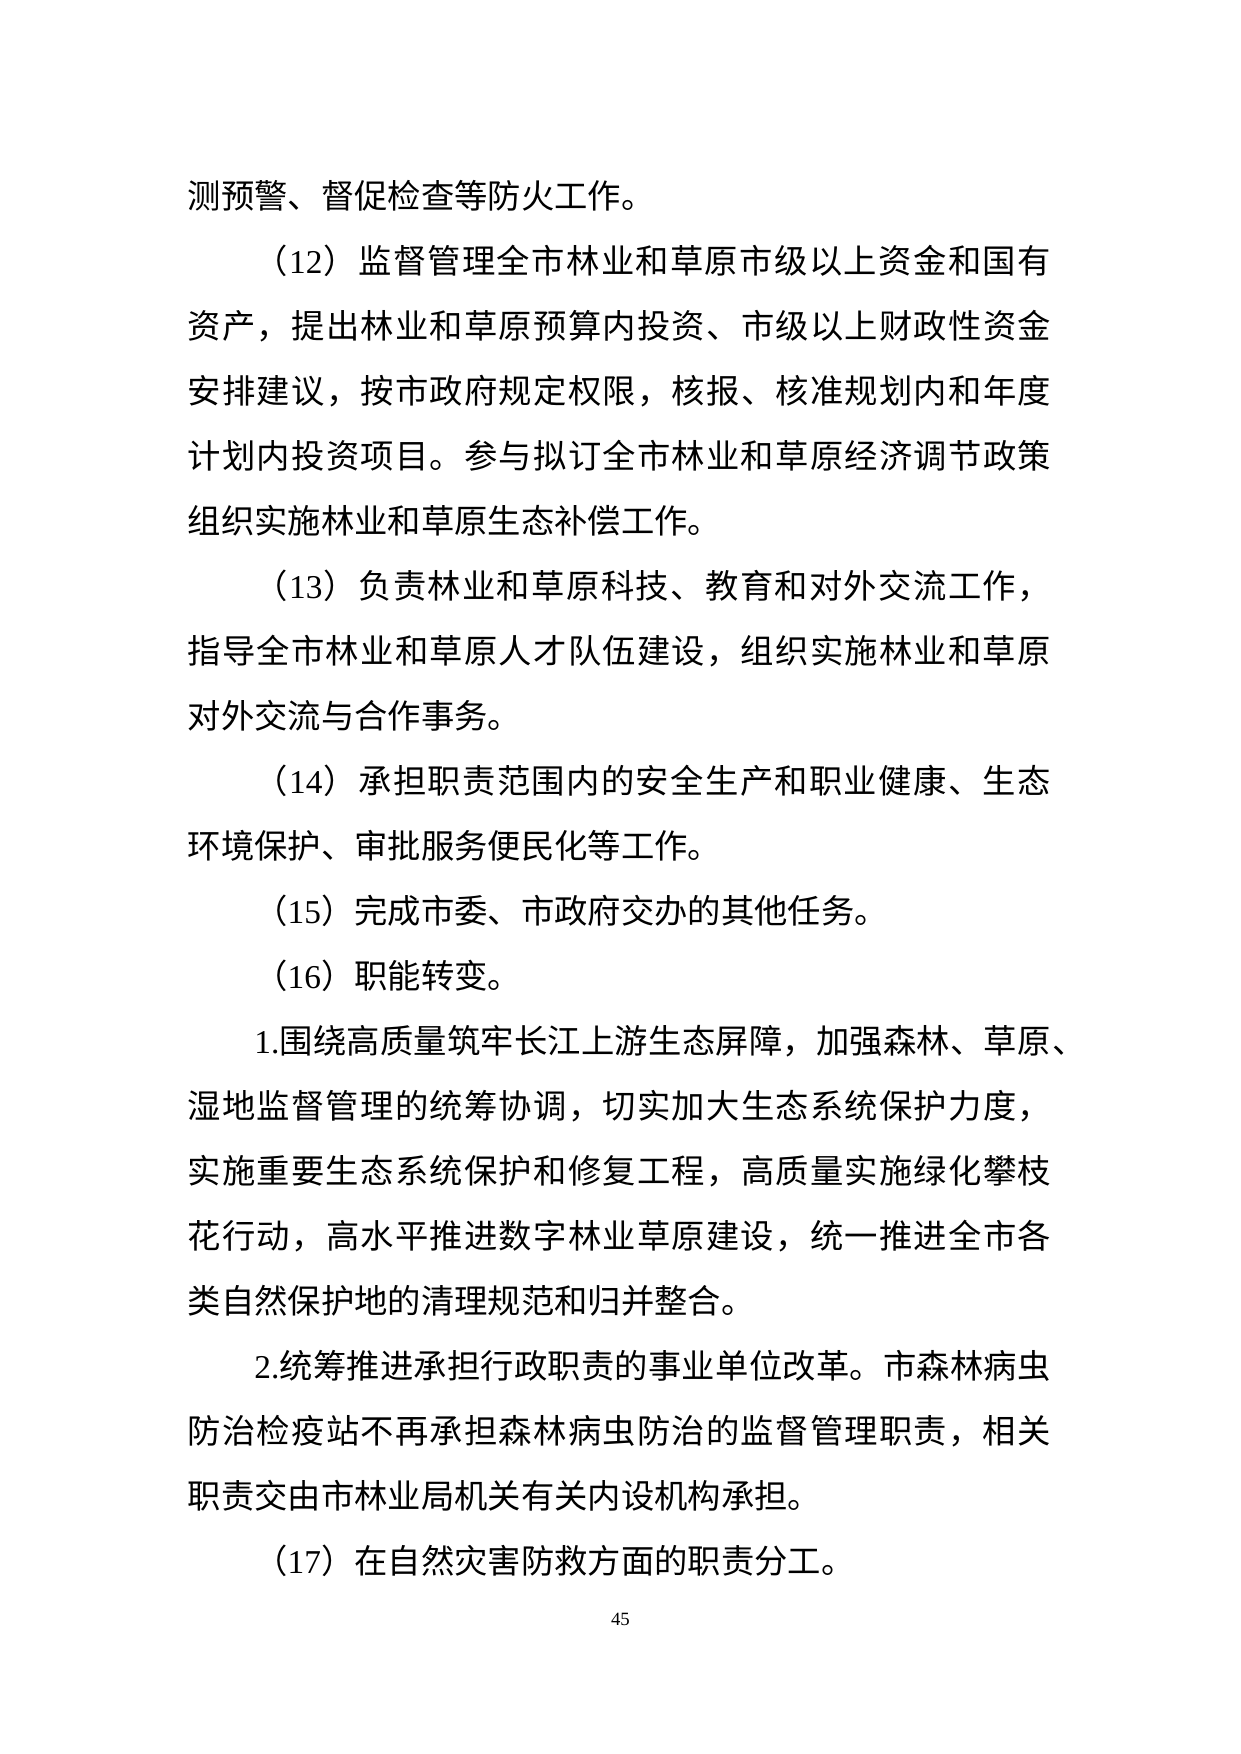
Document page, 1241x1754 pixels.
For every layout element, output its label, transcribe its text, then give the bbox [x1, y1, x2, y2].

text （13）负责林业和草原科技、教育和对外交流工作，指导全市林业和草原人才队伍建设，组织实施林业和草原对外交流与合作事务。 [187, 552, 1053, 747]
text （17）在自然灾害防救方面的职责分工。 [187, 1527, 1053, 1592]
text （16）职能转变。 [187, 942, 1053, 1007]
text （14）承担职责范围内的安全生产和职业健康、生态环境保护、审批服务便民化等工作。 [187, 747, 1053, 877]
text 2.统筹推进承担行政职责的事业单位改革。市森林病虫防治检疫站不再承担森林病虫防治的监督管理职责，相关职责交由市林业局机关有关内设机构承担。 [187, 1332, 1053, 1527]
text （12）监督管理全市林业和草原市级以上资金和国有资产，提出林业和草原预算内投资、市级以上财政性资金安排建议，按市政府规定权限，核报、核准规划内和年度计划内投资项目。参与拟订全市林业和草原经济调节政策，组织实施林业和草原生态补偿工作。 [187, 227, 1053, 552]
text 1.围绕高质量筑牢长江上游生态屏障，加强森林、草原、湿地监督管理的统筹协调，切实加大生态系统保护力度，实施重要生态系统保护和修复工程，高质量实施绿化攀枝花行动，高水平推进数字林业草原建设，统一推进全市各类自然保护地的清理规范和归并整合。 [187, 1007, 1053, 1332]
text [187, 162, 1053, 227]
text （15）完成市委、市政府交办的其他任务。 [187, 877, 1053, 942]
